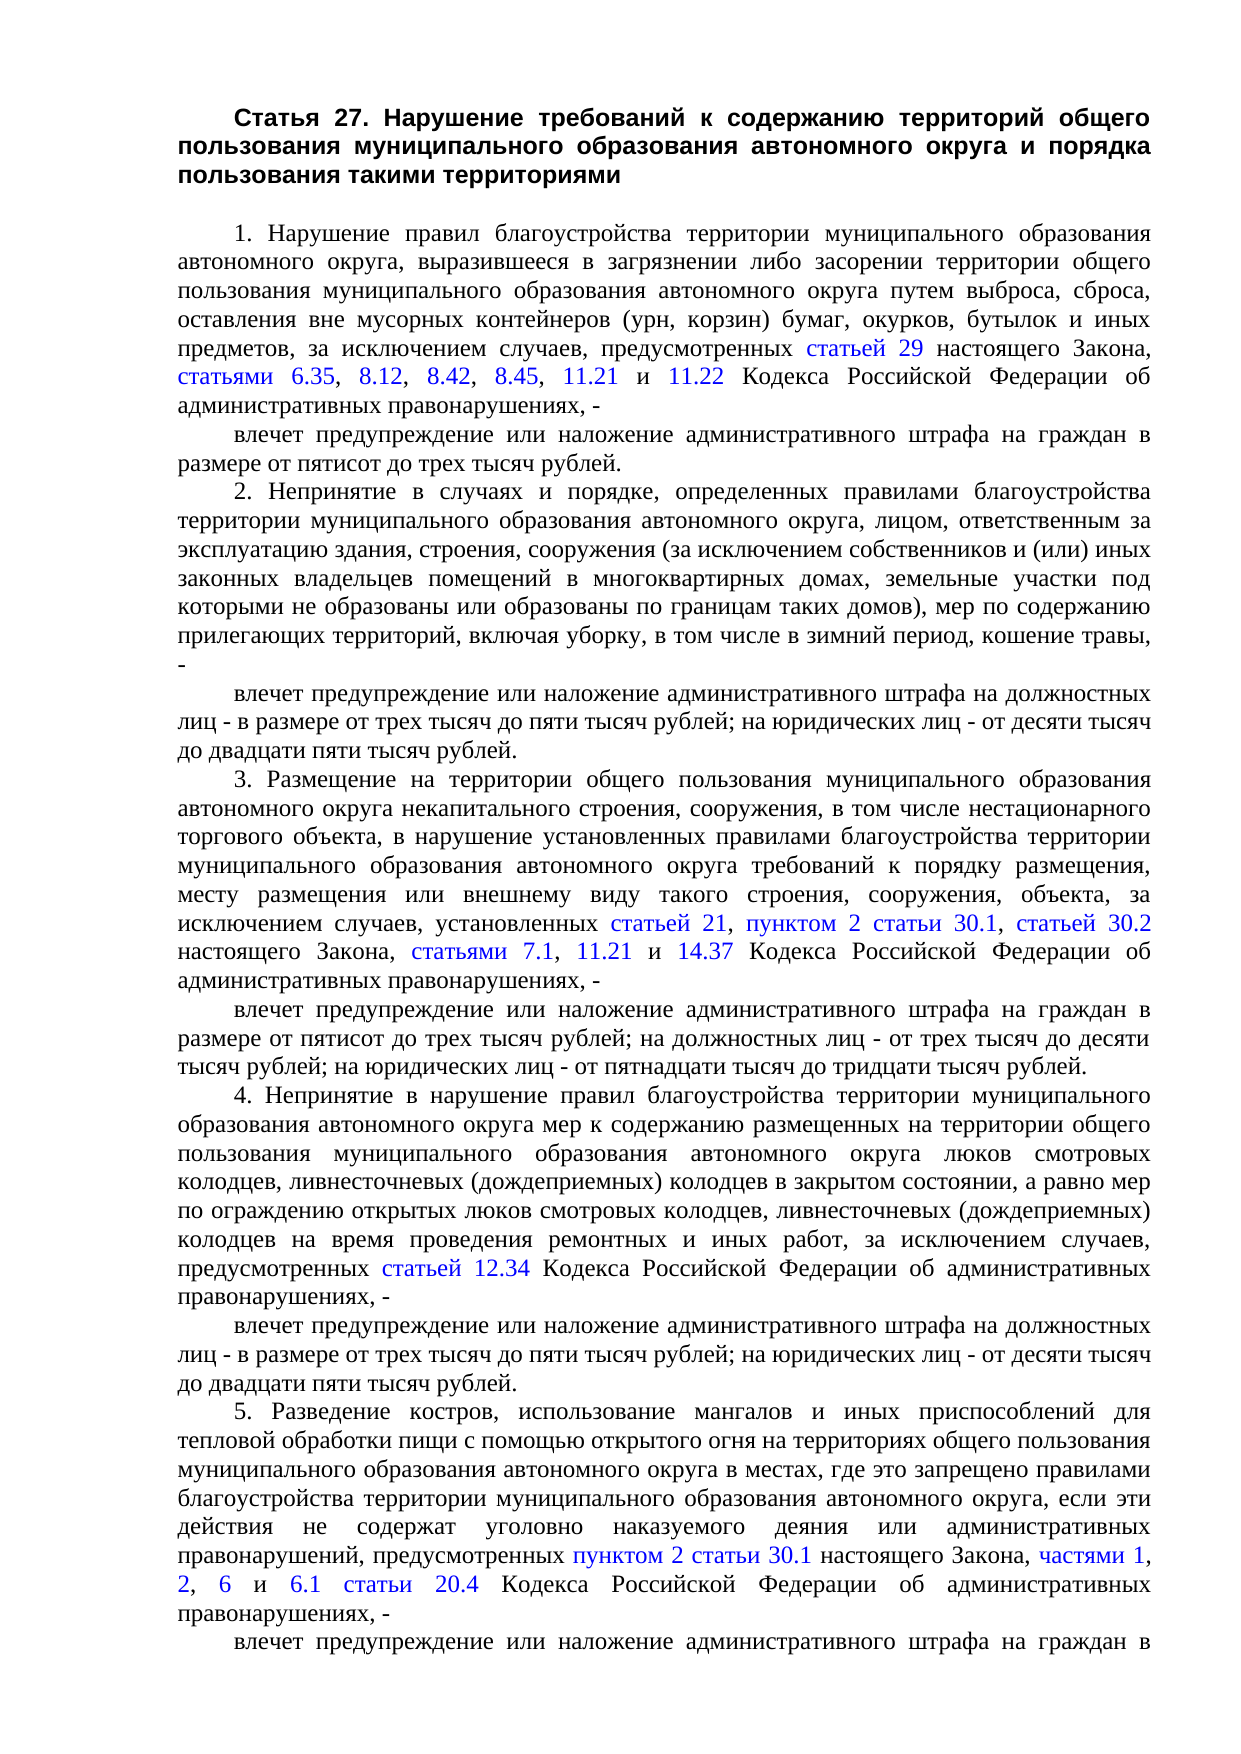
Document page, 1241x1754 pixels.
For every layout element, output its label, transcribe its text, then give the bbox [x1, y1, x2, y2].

title Статья 27. Нарушение требований к содержанию территорий общего пользования муниципального образования автономного округа и порядка пользования такими территориями [177, 103, 1152, 189]
text 3. Размещение на территории общего пользования муниципального образования автономного округа некапитального строения, сооружения, в том числе нестационарного торгового объекта, в нарушение установленных правилами благоустройства территории муниципального образования автономного округа требований к порядку размещения, месту размещения или внешнему виду такого строения, сооружения, объекта, за исключением случаев, установленных статьей 21, пунктом 2 статьи 30.1, статьей 30.2 настоящего Закона, статьями 7.1, 11.21 и 14.37 Кодекса Российской Федерации об административных правонарушениях, - [177, 764, 1152, 994]
text 2. Непринятие в случаях и порядке, определенных правилами благоустройства территории муниципального образования автономного округа, лицом, ответственным за эксплуатацию здания, строения, сооружения (за исключением собственников и (или) иных законных владельцев помещений в многоквартирных домах, земельные участки под которыми не образованы или образованы по границам таких домов), мер по содержанию прилегающих территорий, включая уборку, в том числе в зимний период, кошение травы, - [177, 476, 1152, 678]
text влечет предупреждение или наложение административного штрафа на граждан в размере от пятисот до трех тысяч рублей; на должностных лиц - от трех тысяч до десяти тысяч рублей; на юридических лиц - от пятнадцати тысяч до тридцати тысяч рублей. [177, 994, 1152, 1080]
text влечет предупреждение или наложение административного штрафа на должностных лиц - в размере от трех тысяч до пяти тысяч рублей; на юридических лиц - от десяти тысяч до двадцати пяти тысяч рублей. [177, 678, 1152, 764]
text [177, 1626, 1152, 1655]
text влечет предупреждение или наложение административного штрафа на должностных лиц - в размере от трех тысяч до пяти тысяч рублей; на юридических лиц - от десяти тысяч до двадцати пяти тысяч рублей. [177, 1310, 1152, 1396]
text 1. Нарушение правил благоустройства территории муниципального образования автономного округа, выразившееся в загрязнении либо засорении территории общего пользования муниципального образования автономного округа путем выброса, сброса, оставления вне мусорных контейнеров (урн, корзин) бумаг, окурков, бутылок и иных предметов, за исключением случаев, предусмотренных статьей 29 настоящего Закона, статьями 6.35, 8.12, 8.42, 8.45, 11.21 и 11.22 Кодекса Российской Федерации об административных правонарушениях, - [177, 218, 1152, 419]
text 4. Непринятие в нарушение правил благоустройства территории муниципального образования автономного округа мер к содержанию размещенных на территории общего пользования муниципального образования автономного округа люков смотровых колодцев, ливнесточневых (дождеприемных) колодцев в закрытом состоянии, а равно мер по ограждению открытых люков смотровых колодцев, ливнесточневых (дождеприемных) колодцев на время проведения ремонтных и иных работ, за исключением случаев, предусмотренных статьей 12.34 Кодекса Российской Федерации об административных правонарушениях, - [177, 1080, 1152, 1310]
text 5. Разведение костров, использование мангалов и иных приспособлений для тепловой обработки пищи с помощью открытого огня на территориях общего пользования муниципального образования автономного округа в местах, где это запрещено правилами благоустройства территории муниципального образования автономного округа, если эти действия не содержат уголовно наказуемого деяния или административных правонарушений, предусмотренных пунктом 2 статьи 30.1 настоящего Закона, частями 1, 2, 6 и 6.1 статьи 20.4 Кодекса Российской Федерации об административных правонарушениях, - [177, 1396, 1152, 1626]
text влечет предупреждение или наложение административного штрафа на граждан в размере от пятисот до трех тысяч рублей. [177, 419, 1152, 476]
